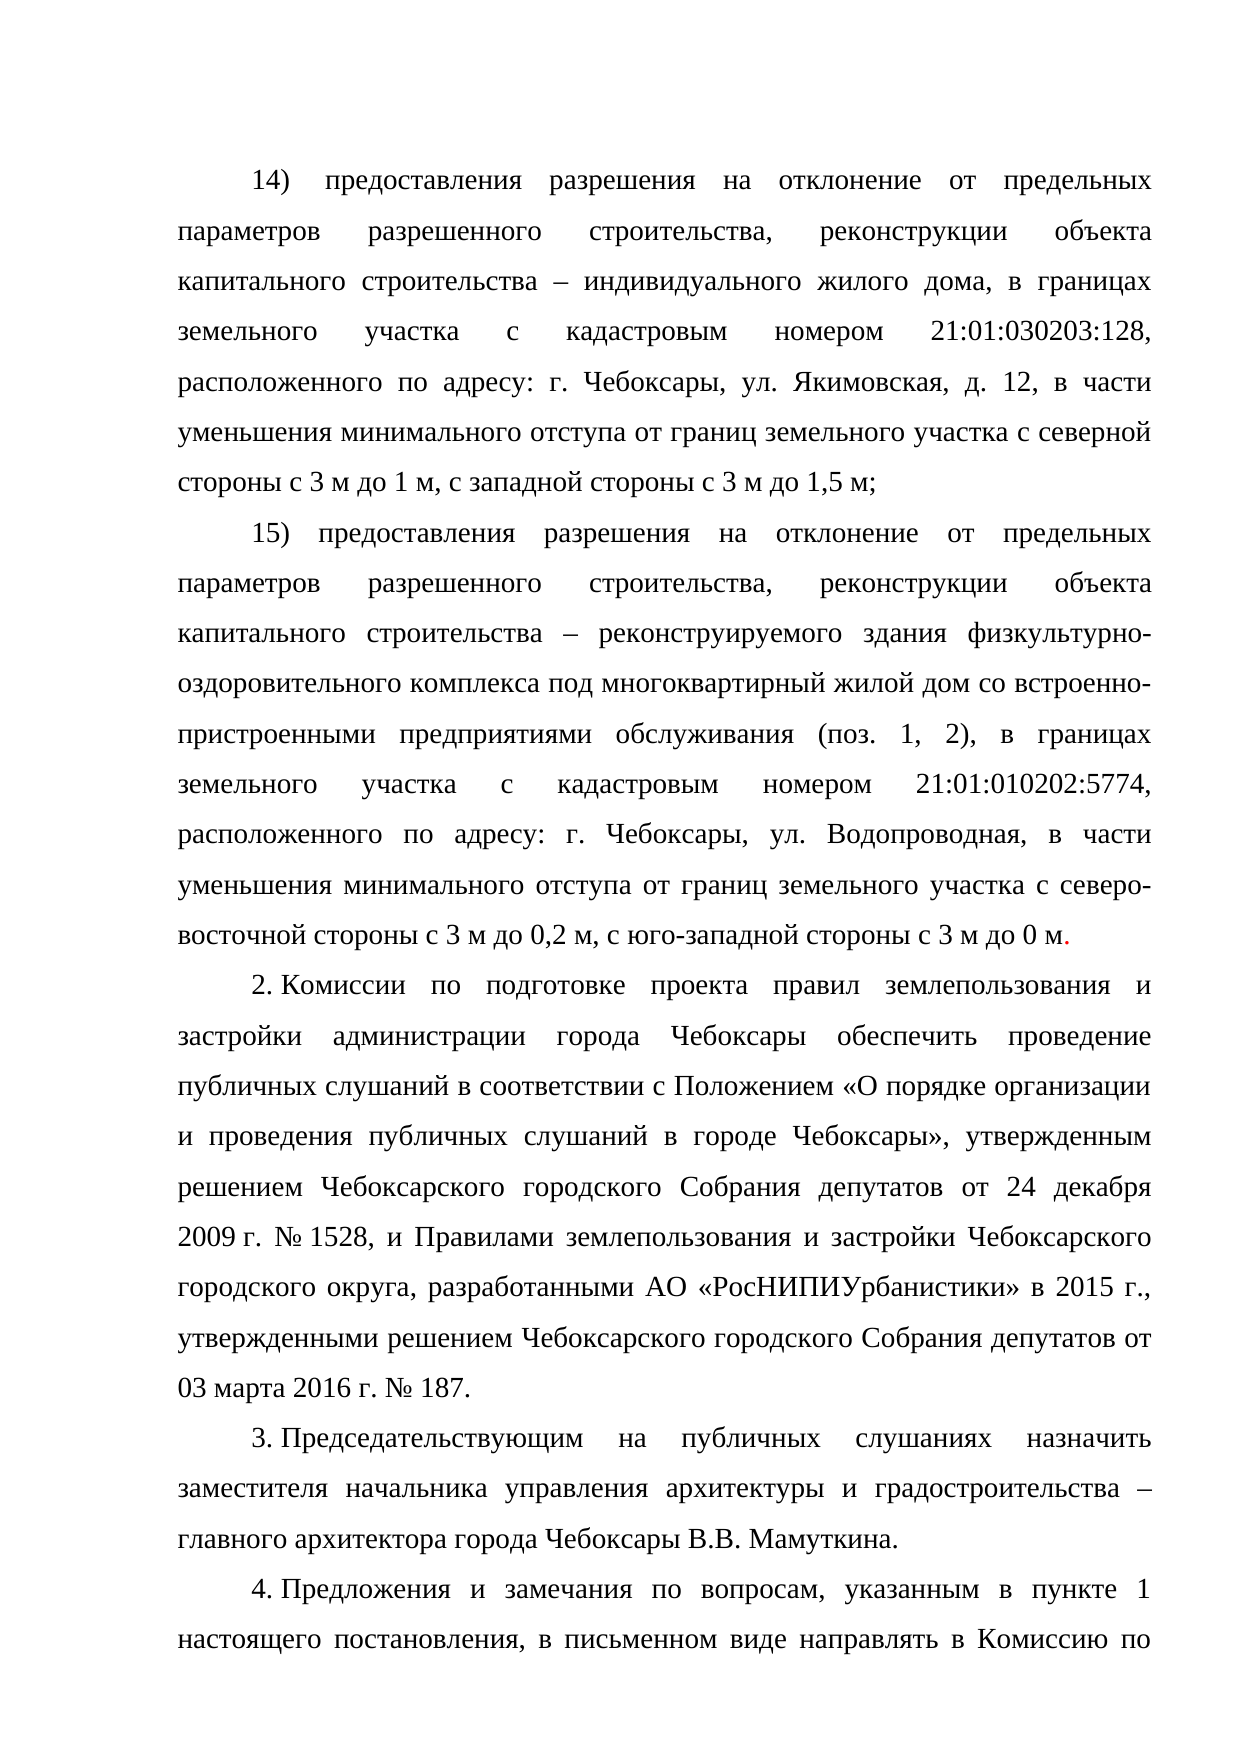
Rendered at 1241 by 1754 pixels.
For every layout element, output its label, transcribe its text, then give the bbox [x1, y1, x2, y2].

list Председательствующим на публичных слушаниях назначить заместителя начальника управления архитектуры и градостроительства – главного архитектора города Чебоксары В.В. Мамуткина. [177, 1420, 1152, 1554]
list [177, 1571, 1152, 1655]
list 15) предоставления разрешения на отклонение от предельных параметров разрешенного строительства, реконструкции объекта капитального строительства – реконструируемого здания физкультурно-оздоровительного комплекса под многоквартирный жилой дом со встроенно-пристроенными предприятиями обслуживания (поз. 1, 2), в границах земельного участка с кадастровым номером 21:01:010202:5774, расположенного по адресу: г. Чебоксары, ул. Водопроводная, в части уменьшения минимального отступа от границ земельного участка с северо-восточной стороны с 3 м до 0,2 м, с юго-западной стороны с 3 м до 0 м. [177, 515, 1152, 951]
list предоставления разрешения на отклонение от предельных параметров разрешенного строительства, реконструкции объекта капитального строительства – индивидуального жилого дома, в границах земельного участка с кадастровым номером 21:01:030203:128, расположенного по адресу: г. Чебоксары, ул. Якимовская, д. 12, в части уменьшения минимального отступа от границ земельного участка с северной стороны с 3 м до 1 м, с западной стороны с 3 м до 1,5 м; [177, 162, 1152, 498]
text 2. Комиссии по подготовке проекта правил землепользования и застройки администрации города Чебоксары обеспечить проведение публичных слушаний в соответствии с Положением «О порядке организации и проведения публичных слушаний в городе Чебоксары», утвержденным решением Чебоксарского городского Собрания депутатов от 24 декабря 2009 г. № 1528, и Правилами землепользования и застройки Чебоксарского городского округа, разработанными АО «РосНИПИУрбанистики» в 2015 г., утвержденными решением Чебоксарского городского Собрания депутатов от 03 марта 2016 г. № 187. [177, 967, 1152, 1403]
